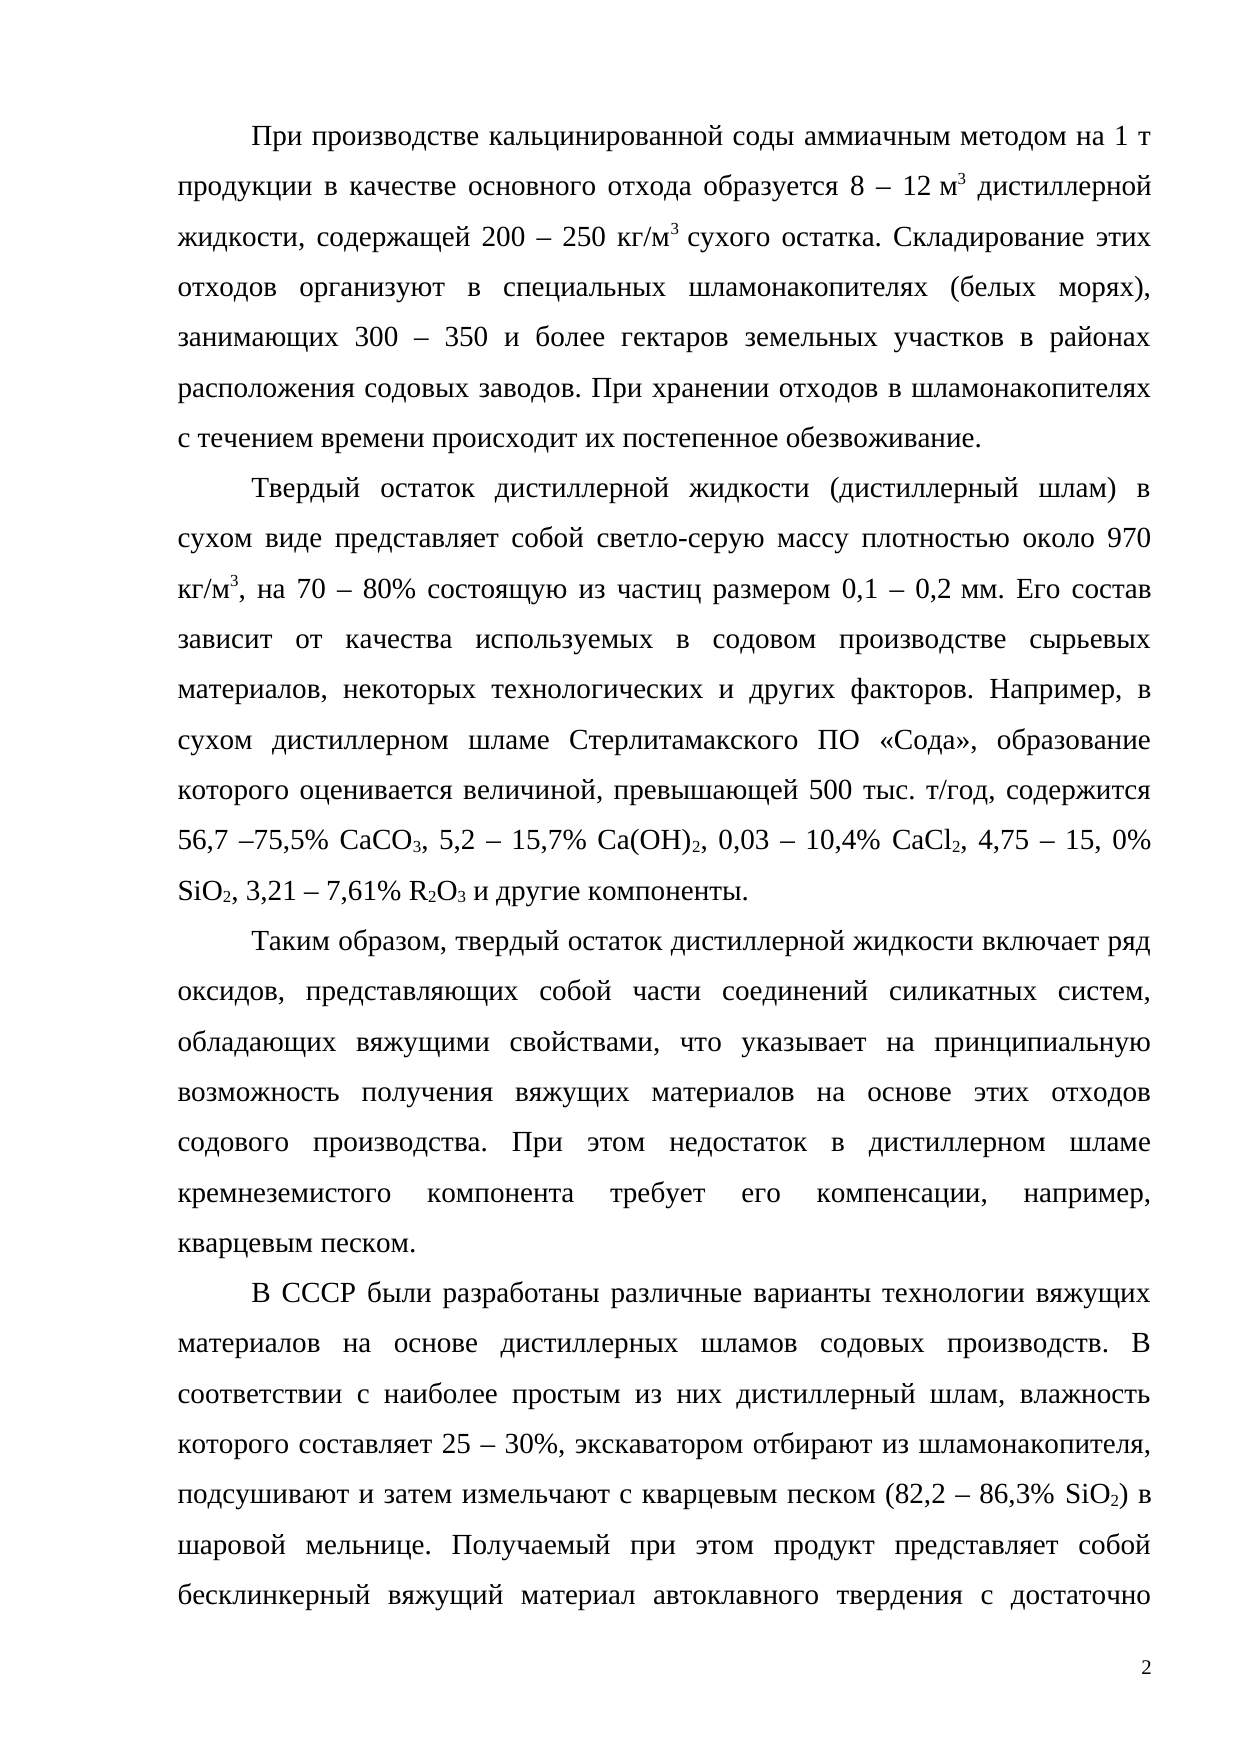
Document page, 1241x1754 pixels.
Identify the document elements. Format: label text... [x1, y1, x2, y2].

text Твердый остаток дистиллерной жидкости (дистиллерный шлам) в сухом виде представляет собой светло-серую массу плотностью около 970 кг/м3, на 70 – 80% состоящую из частиц размером 0,1 – 0,2 мм. Его состав зависит от качества используемых в содовом производстве сырьевых материалов, некоторых технологических и других факторов. Например, в сухом дистиллерном шламе Стерлитамакского ПО «Сода», образование которого оценивается величиной, превышающей 500 тыс. т/год, содержится 56,7 –75,5% СаСО3, 5,2 – 15,7% Са(ОН)2, 0,03 – 10,4% CaCl2, 4,75 – 15, 0% SiO2, 3,21 – 7,61% R2O3 и другие компоненты. [177, 470, 1152, 906]
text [177, 1275, 1152, 1611]
text При производстве кальцинированной соды аммиачным методом на 1 т продукции в качестве основного отхода образуется 8 – 12 м3 дистиллерной жидкости, содержащей 200 – 250 кг/м3 сухого остатка. Складирование этих отходов организуют в специальных шламонакопителях (белых морях), занимающих 300 – 350 и более гектаров земельных участков в районах расположения содовых заводов. При хранении отходов в шламонакопителях с течением времени происходит их постепенное обезвоживание. [177, 118, 1152, 453]
text Таким образом, твердый остаток дистиллерной жидкости включает ряд оксидов, представляющих собой части соединений силикатных систем, обладающих вяжущими свойствами, что указывает на принципиальную возможность получения вяжущих материалов на основе этих отходов содового производства. При этом недостаток в дистиллерном шламе кремнеземистого компонента требует его компенсации, например, кварцевым песком. [177, 923, 1152, 1258]
